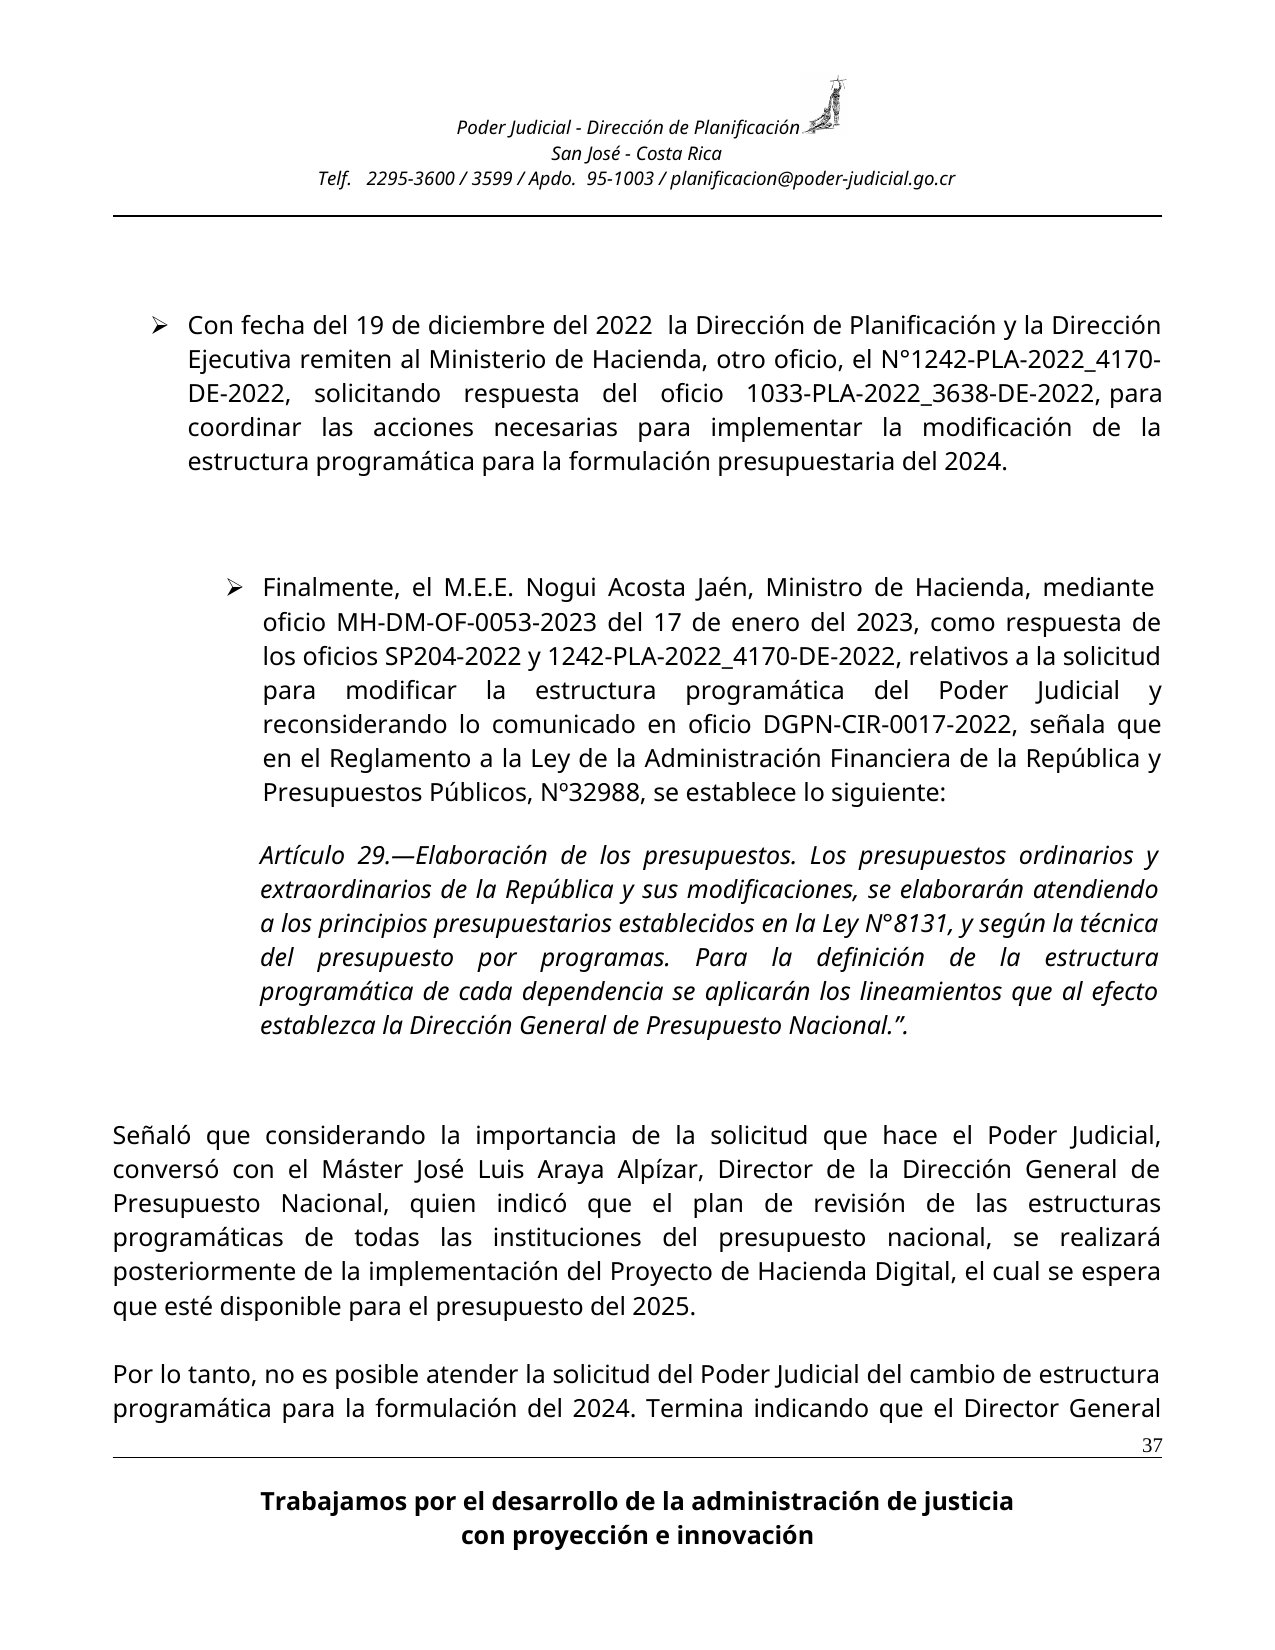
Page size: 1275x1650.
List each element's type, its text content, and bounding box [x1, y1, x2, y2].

list Finalmente, el M.E.E. Nogui Acosta Jaén, Ministro de Hacienda, mediante oficio MH-DM-OF-0053-2023 del 17 de enero del 2023, como respuesta de los oficios SP204-2022 y 1242-PLA-2022_4170-DE-2022, relativos a la solicitud para modificar la estructura programática del Poder Judicial y reconsiderando lo comunicado en oficio DGPN-CIR-0017-2022, señala que en el Reglamento a la Ley de la Administración Financiera de la República y Presupuestos Públicos, Nº32988, se establece lo siguiente: [225, 570, 1162, 808]
text Artículo 29.—Elaboración de los presupuestos. Los presupuestos ordinarios y extraordinarios de la República y sus modificaciones, se elaborarán atendiendo a los principios presupuestarios establecidos en la Ley N°8131, y según la técnica del presupuesto por programas. Para la definición de la estructura programática de cada dependencia se aplicarán los lineamientos que al efecto establezca la Dirección General de Presupuesto Nacional.”. [260, 838, 1162, 1042]
list Con fecha del 19 de diciembre del 2022 la Dirección de Planificación y la Dirección Ejecutiva remiten al Ministerio de Hacienda, otro oficio, el N°1242-PLA-2022_4170-DE-2022, solicitando respuesta del oficio 1033-PLA-2022_3638-DE-2022, para coordinar las acciones necesarias para implementar la modificación de la estructura programática para la formulación presupuestaria del 2024. [150, 307, 1162, 478]
text Señaló que considerando la importancia de la solicitud que hace el Poder Judicial, conversó con el Máster José Luis Araya Alpízar, Director de la Dirección General de Presupuesto Nacional, quien indicó que el plan de revisión de las estructuras programáticas de todas las instituciones del presupuesto nacional, se realizará posteriormente de la implementación del Proyecto de Hacienda Digital, el cual se espera que esté disponible para el presupuesto del 2025. [112, 1118, 1162, 1322]
picture [800, 73, 848, 135]
